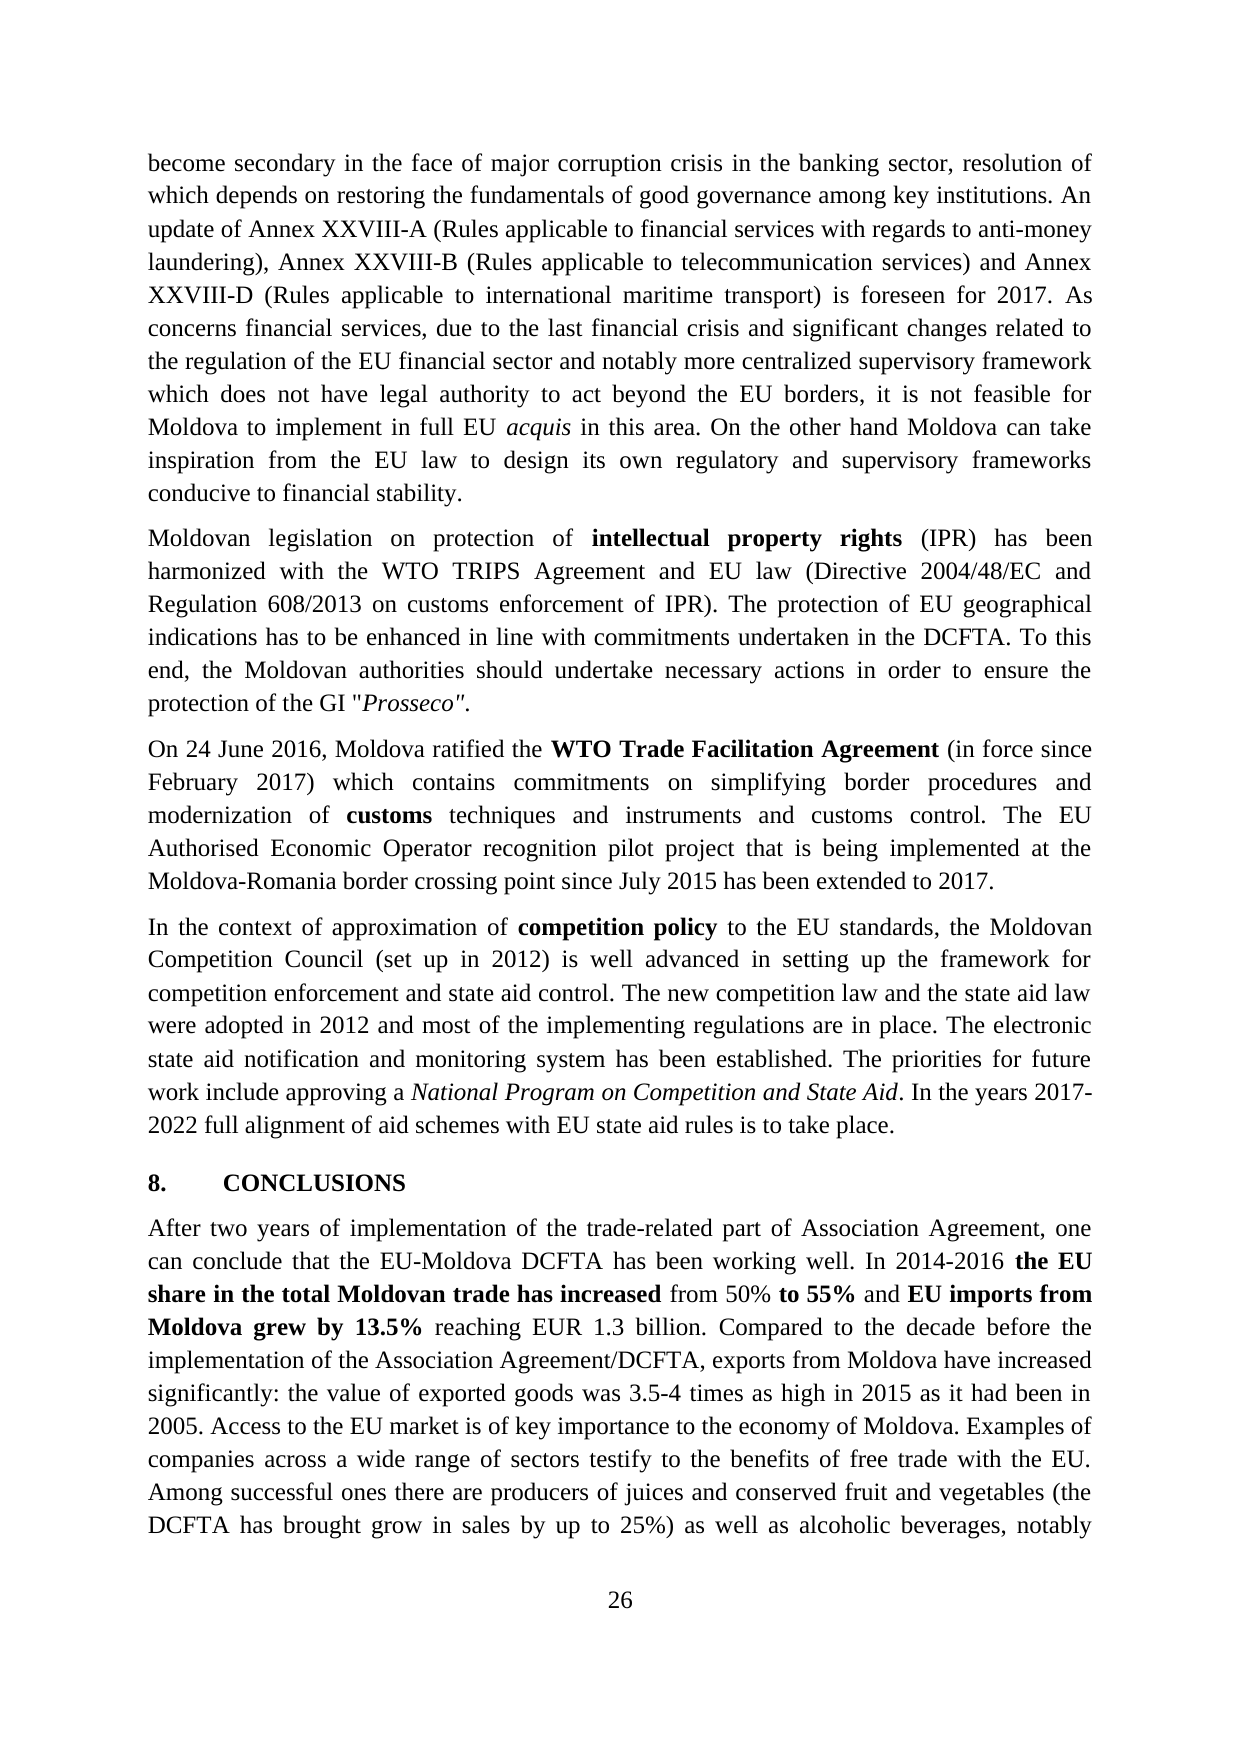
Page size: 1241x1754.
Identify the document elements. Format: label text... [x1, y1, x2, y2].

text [148, 1213, 1093, 1539]
text 8. CONCLUSIONS [148, 1168, 1093, 1196]
text In the context of approximation of competition policy to the EU standards, the Moldovan Competition Council (set up in 2012) is well advanced in setting up the framework for competition enforcement and state aid control. The new competition law and the state aid law were adopted in 2012 and most of the implementing regulations are in place. The electronic state aid notification and monitoring system has been established. The priorities for future work include approving a National Program on Competition and State Aid. In the years 2017-2022 full alignment of aid schemes with EU state aid rules is to take place. [148, 912, 1093, 1138]
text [148, 148, 1093, 507]
text On 24 June 2016, Moldova ratified the WTO Trade Facilitation Agreement (in force since February 2017) which contains commitments on simplifying border procedures and modernization of customs techniques and instruments and customs control. The EU Authorised Economic Operator recognition pilot project that is being implemented at the Moldova-Romania border crossing point since July 2015 has been extended to 2017. [148, 734, 1093, 895]
text Moldovan legislation on protection of intellectual property rights (IPR) has been harmonized with the WTO TRIPS Agreement and EU law (Directive 2004/48/EC and Regulation 608/2013 on customs enforcement of IPR). The protection of EU geographical indications has to be enhanced in line with commitments undertaken in the DCFTA. To this end, the Moldovan authorities should undertake necessary actions in order to ensure the protection of the GI "Prosseco". [148, 523, 1093, 717]
